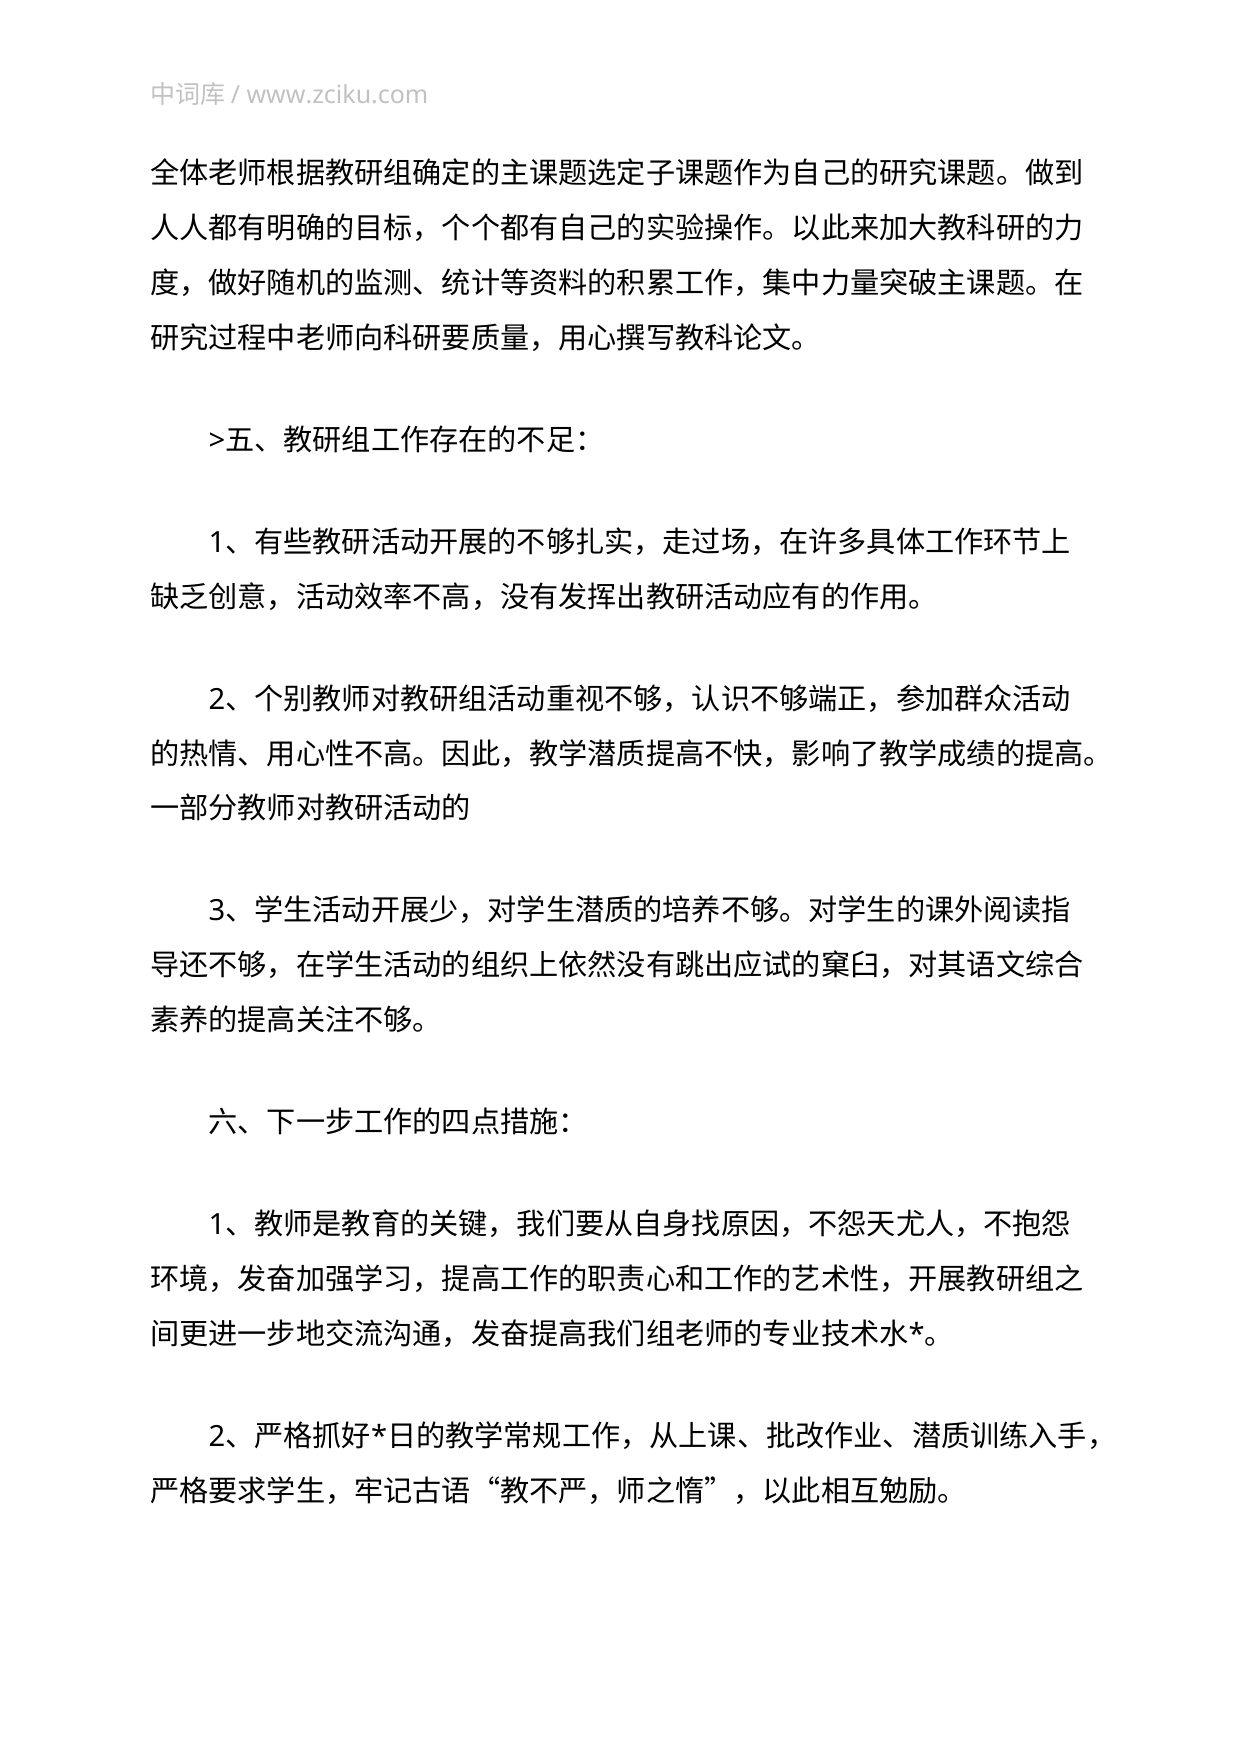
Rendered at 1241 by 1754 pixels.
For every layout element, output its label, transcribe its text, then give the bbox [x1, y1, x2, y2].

text 六、下一步工作的四点措施： [150, 1098, 1090, 1141]
text 1、有些教研活动开展的不够扎实，走过场，在许多具体工作环节上缺乏创意，活动效率不高，没有发挥出教研活动应有的作用。 [150, 518, 1090, 616]
text 2、个别教师对教研组活动重视不够，认识不够端正，参加群众活动的热情、用心性不高。因此，教学潜质提高不快，影响了教学成绩的提高。一部分教师对教研活动的 [150, 675, 1090, 827]
text >五、教研组工作存在的不足： [150, 416, 1090, 459]
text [150, 150, 1090, 357]
text 2、严格抓好*日的教学常规工作，从上课、批改作业、潜质训练入手，严格要求学生，牢记古语“教不严，师之惰”，以此相互勉励。 [150, 1412, 1090, 1509]
text 3、学生活动开展少，对学生潜质的培养不够。对学生的课外阅读指导还不够，在学生活动的组织上依然没有跳出应试的窠臼，对其语文综合素养的提高关注不够。 [150, 887, 1090, 1039]
text 1、教师是教育的关键，我们要从自身找原因，不怨天尤人，不抱怨环境，发奋加强学习，提高工作的职责心和工作的艺术性，开展教研组之间更进一步地交流沟通，发奋提高我们组老师的专业技术水*。 [150, 1200, 1090, 1353]
